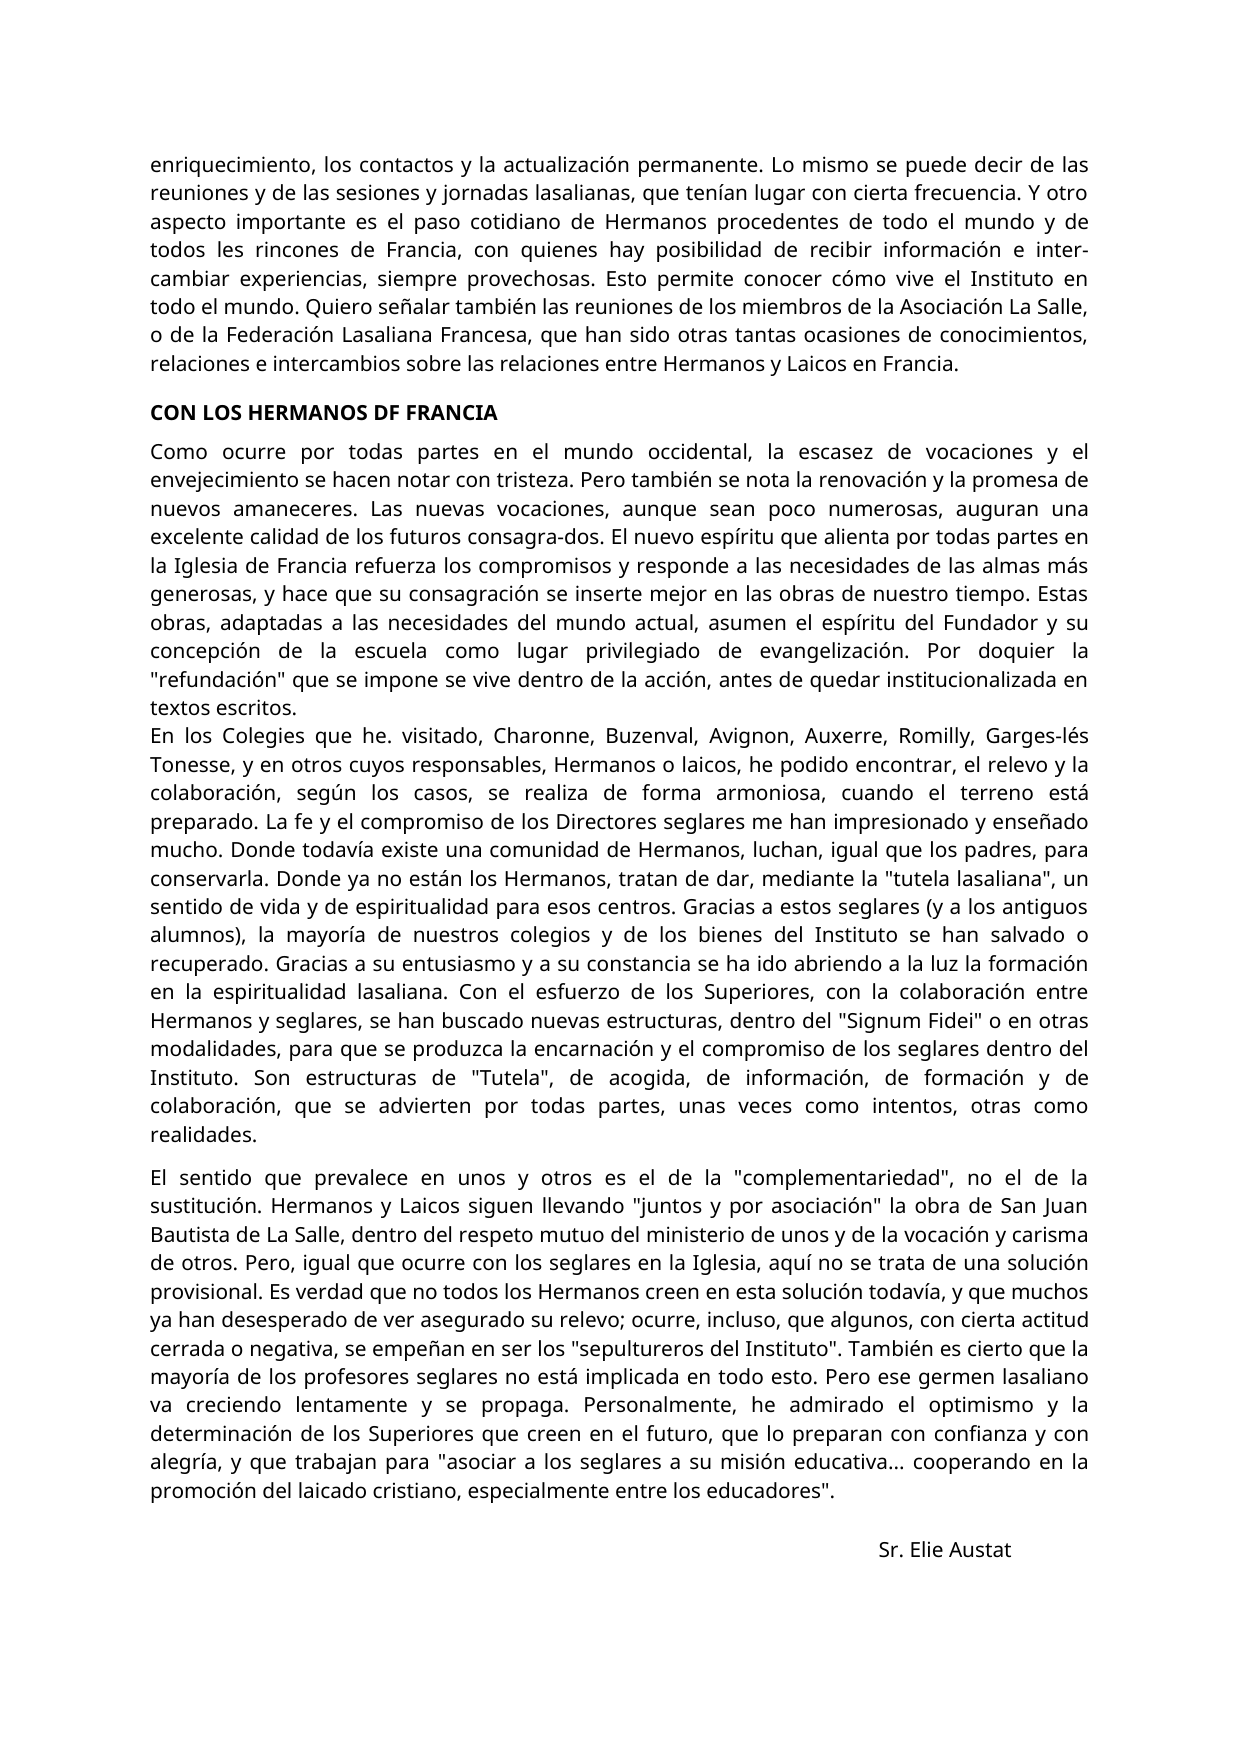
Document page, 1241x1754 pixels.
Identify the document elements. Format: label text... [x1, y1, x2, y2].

text Como ocurre por todas partes en el mundo occidental, la escasez de vocaciones y el envejecimiento se hacen notar con tristeza. Pero también se nota la renovación y la promesa de nuevos amaneceres. Las nuevas vocaciones, aunque sean poco numerosas, auguran una excelente calidad de los futuros consagra-dos. El nuevo espíritu que alienta por todas partes en la Iglesia de Francia refuerza los compromisos y responde a las necesidades de las almas más generosas, y hace que su consagración se inserte mejor en las obras de nuestro tiempo. Estas obras, adaptadas a las necesidades del mundo actual, asumen el espíritu del Fundador y su concepción de la escuela como lugar privilegiado de evangelización. Por doquier la "refundación" que se impone se vive dentro de la acción, antes de quedar institucionalizada en textos escritos. [150, 437, 1090, 722]
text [150, 150, 1090, 377]
text En los Colegies que he. visitado, Charonne, Buzenval, Avignon, Auxerre, Romilly, Garges-lés Tonesse, y en otros cuyos responsables, Hermanos o laicos, he podido encontrar, el relevo y la colaboración, según los casos, se realiza de forma armoniosa, cuando el terreno está preparado. La fe y el compromiso de los Directores seglares me han impresionado y enseñado mucho. Donde todavía existe una comunidad de Hermanos, luchan, igual que los padres, para conservarla. Donde ya no están los Hermanos, tratan de dar, mediante la "tutela lasaliana", un sentido de vida y de espiritualidad para esos centros. Gracias a estos seglares (y a los antiguos alumnos), la mayoría de nuestros colegios y de los bienes del Instituto se han salvado o recuperado. Gracias a su entusiasmo y a su constancia se ha ido abriendo a la luz la formación en la espiritualidad lasaliana. Con el esfuerzo de los Superiores, con la colaboración entre Hermanos y seglares, se han buscado nuevas estructuras, dentro del "Signum Fidei" o en otras modalidades, para que se produzca la encarnación y el compromiso de los seglares dentro del Instituto. Son estructuras de "Tutela", de acogida, de información, de formación y de colaboración, que se advierten por todas partes, unas veces como intentos, otras como realidades. [150, 722, 1090, 1148]
text Sr. Elie Austat [800, 1536, 1090, 1564]
text CON LOS HERMANOS DF FRANCIA [150, 398, 1090, 427]
text El sentido que prevalece en unos y otros es el de la "complementariedad", no el de la sustitución. Hermanos y Laicos siguen llevando "juntos y por asociación" la obra de San Juan Bautista de La Salle, dentro del respeto mutuo del ministerio de unos y de la vocación y carisma de otros. Pero, igual que ocurre con los seglares en la Iglesia, aquí no se trata de una solución provisional. Es verdad que no todos los Hermanos creen en esta solución todavía, y que muchos ya han desesperado de ver asegurado su relevo; ocurre, incluso, que algunos, con cierta actitud cerrada o negativa, se empeñan en ser los "sepultureros del Instituto". También es cierto que la mayoría de los profesores seglares no está implicada en todo esto. Pero ese germen lasaliano va creciendo lentamente y se propaga. Personalmente, he admirado el optimismo y la determinación de los Superiores que creen en el futuro, que lo preparan con confianza y con alegría, y que trabajan para "asociar a los seglares a su misión educativa... cooperando en la promoción del laicado cristiano, especialmente entre los educadores". [150, 1163, 1090, 1504]
